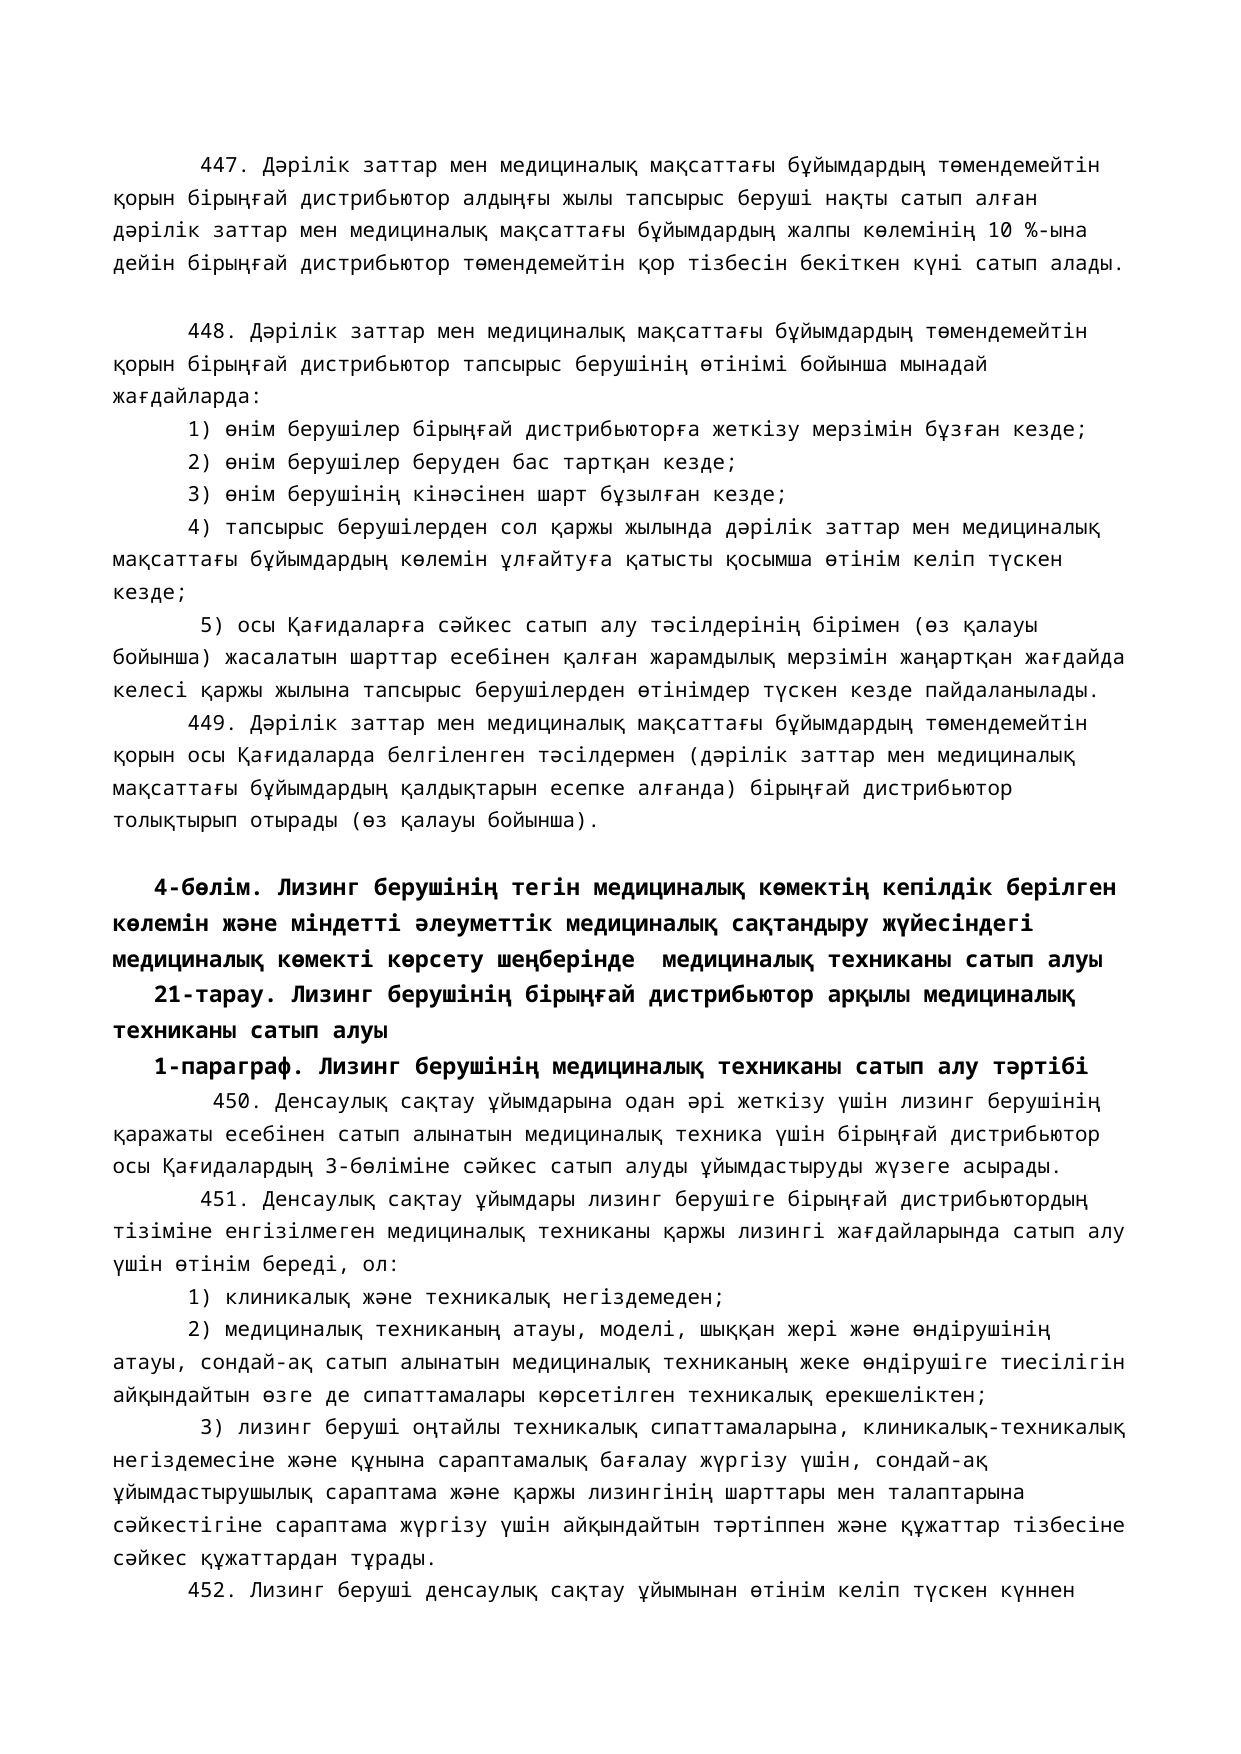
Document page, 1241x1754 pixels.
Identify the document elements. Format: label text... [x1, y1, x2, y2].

text 21-тарау. Лизинг берушінің бірыңғай дистрибьютор арқылы медициналық техниканы сатып алуы [112, 978, 1128, 1046]
text 4-бөлім. Лизинг берушінің тегін медициналық көмектің кепілдік берілген көлемін және міндетті әлеуметтік медициналық сақтандыру жүйесіндегі медициналық көмекті көрсету шеңберінде медициналық техниканы сатып алуы [112, 871, 1128, 974]
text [112, 1086, 1128, 1604]
text 1-параграф. Лизинг берушінің медициналық техниканы сатып алу тәртібі [112, 1050, 1128, 1082]
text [112, 150, 1128, 866]
